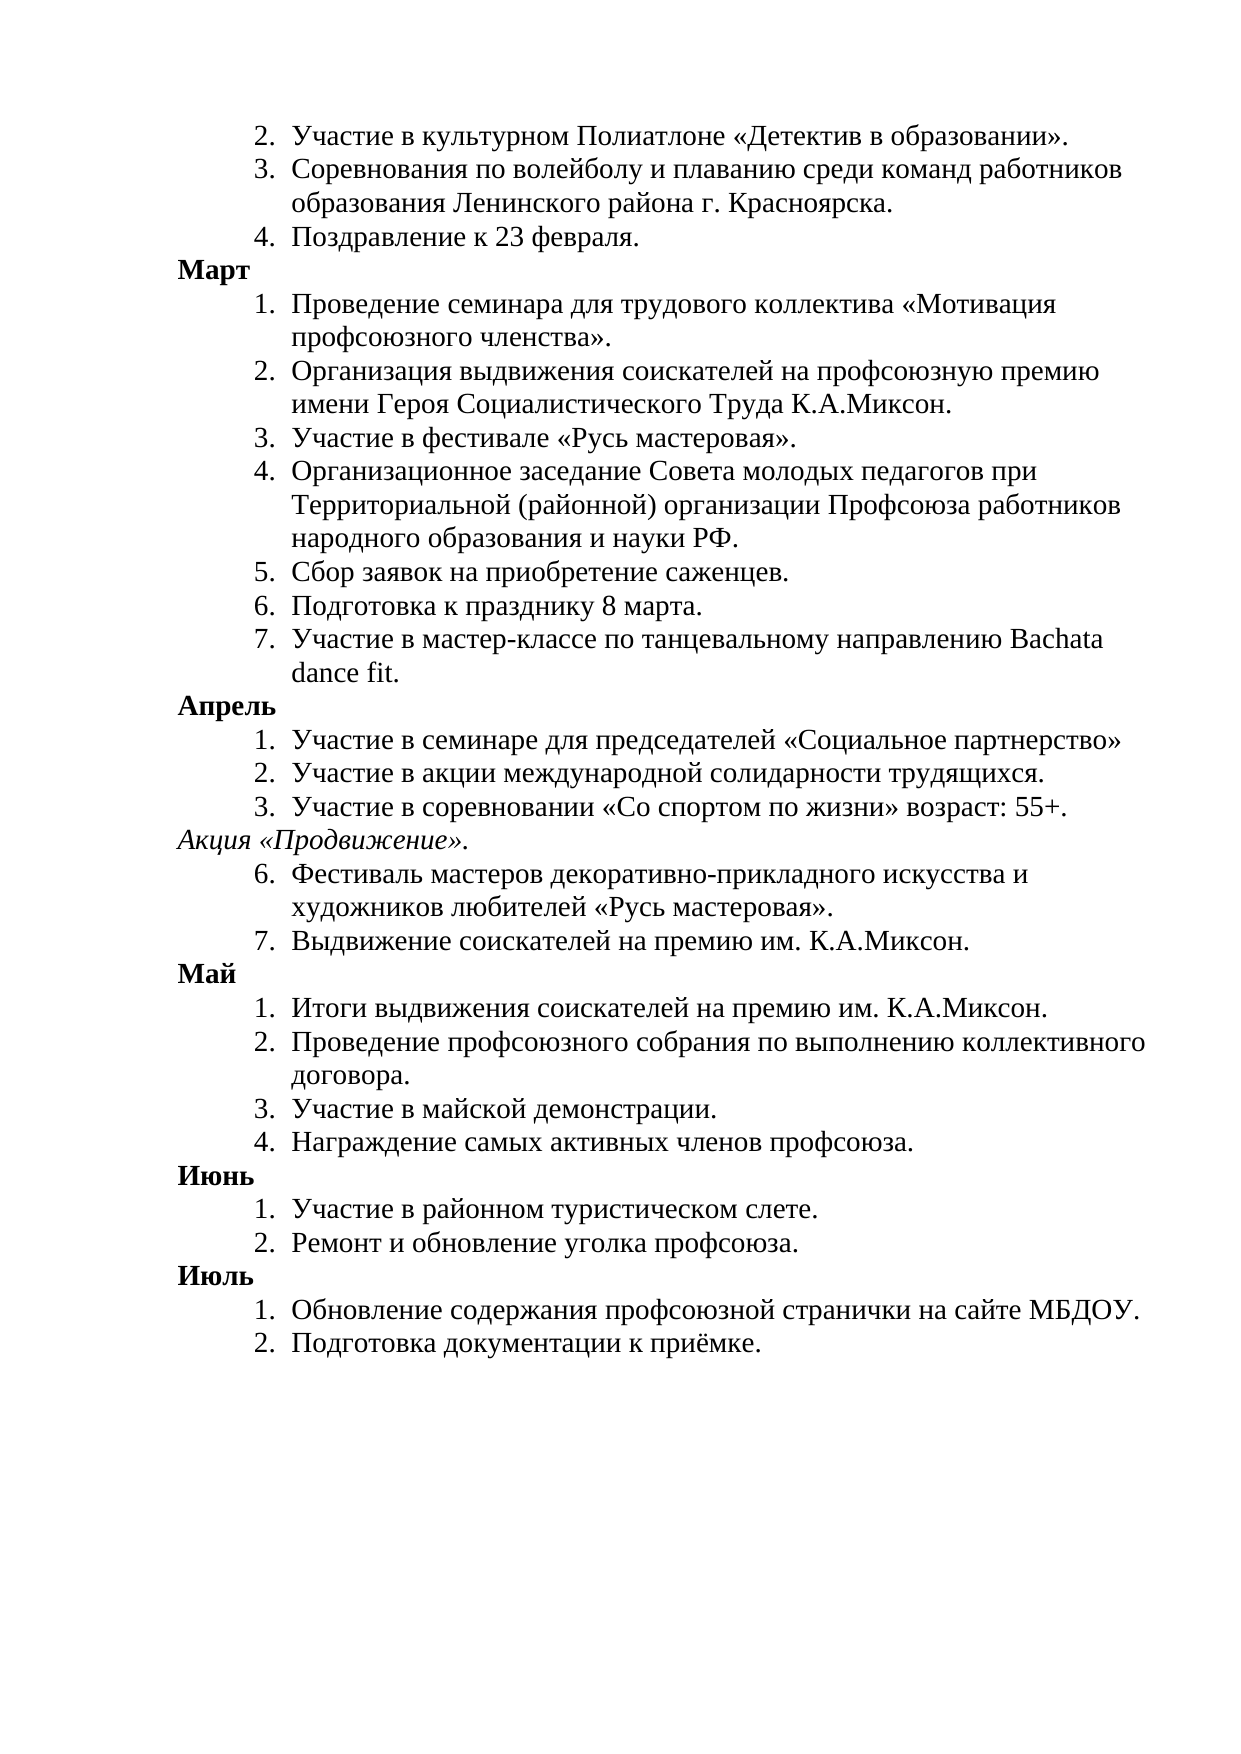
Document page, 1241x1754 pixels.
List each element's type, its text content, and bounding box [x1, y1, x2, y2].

list Организационное заседание Совета молодых педагогов при Территориальной (районной) организации Профсоюза работников народного образования и науки РФ. [254, 453, 1152, 554]
list Участие в семинаре для председателей «Социальное партнерство» [254, 722, 1152, 755]
text Июль [177, 1258, 1152, 1292]
text Март [177, 252, 1152, 286]
list Награждение самых активных членов профсоюза. [254, 1124, 1152, 1158]
list Подготовка к празднику 8 марта. [254, 588, 1152, 621]
list Участие в районном туристическом слете. [254, 1191, 1152, 1225]
list Участие в соревновании «Со спортом по жизни» возраст: 55+. [254, 789, 1152, 822]
list Подготовка документации к приёмке. [254, 1326, 1152, 1359]
list Обновление содержания профсоюзной странички на сайте МБДОУ. [254, 1292, 1152, 1326]
list Проведение профсоюзного собрания по выполнению коллективного договора. [254, 1024, 1152, 1091]
list Соревнования по волейболу и плаванию среди команд работников образования Ленинского района г. Красноярска. [254, 152, 1152, 219]
list Ремонт и обновление уголка профсоюза. [254, 1225, 1152, 1258]
text Акция «Продвижение». [177, 822, 1152, 856]
list Выдвижение соискателей на премию им. К.А.Миксон. [254, 923, 1152, 957]
text Май [177, 957, 1152, 990]
list Фестиваль мастеров декоративно-прикладного искусства и художников любителей «Русь мастеровая». [254, 856, 1152, 923]
text Июнь [177, 1158, 1152, 1191]
list Участие в культурном Полиатлоне «Детектив в образовании». [254, 118, 1152, 152]
list Участие в мастер-классе по танцевальному направлению Bachata dance fit. [254, 621, 1152, 688]
list Участие в фестивале «Русь мастеровая». [254, 420, 1152, 453]
list Сбор заявок на приобретение саженцев. [254, 554, 1152, 588]
list Участие в майской демонстрации. [254, 1091, 1152, 1124]
text Апрель [177, 688, 1152, 722]
list Участие в акции международной солидарности трудящихся. [254, 755, 1152, 789]
list Организация выдвижения соискателей на профсоюзную премию имени Героя Социалистического Труда К.А.Миксон. [254, 353, 1152, 420]
list Поздравление к 23 февраля. [254, 219, 1152, 252]
list Проведение семинара для трудового коллектива «Мотивация профсоюзного членства». [254, 286, 1152, 353]
list Итоги выдвижения соискателей на премию им. К.А.Миксон. [254, 990, 1152, 1024]
